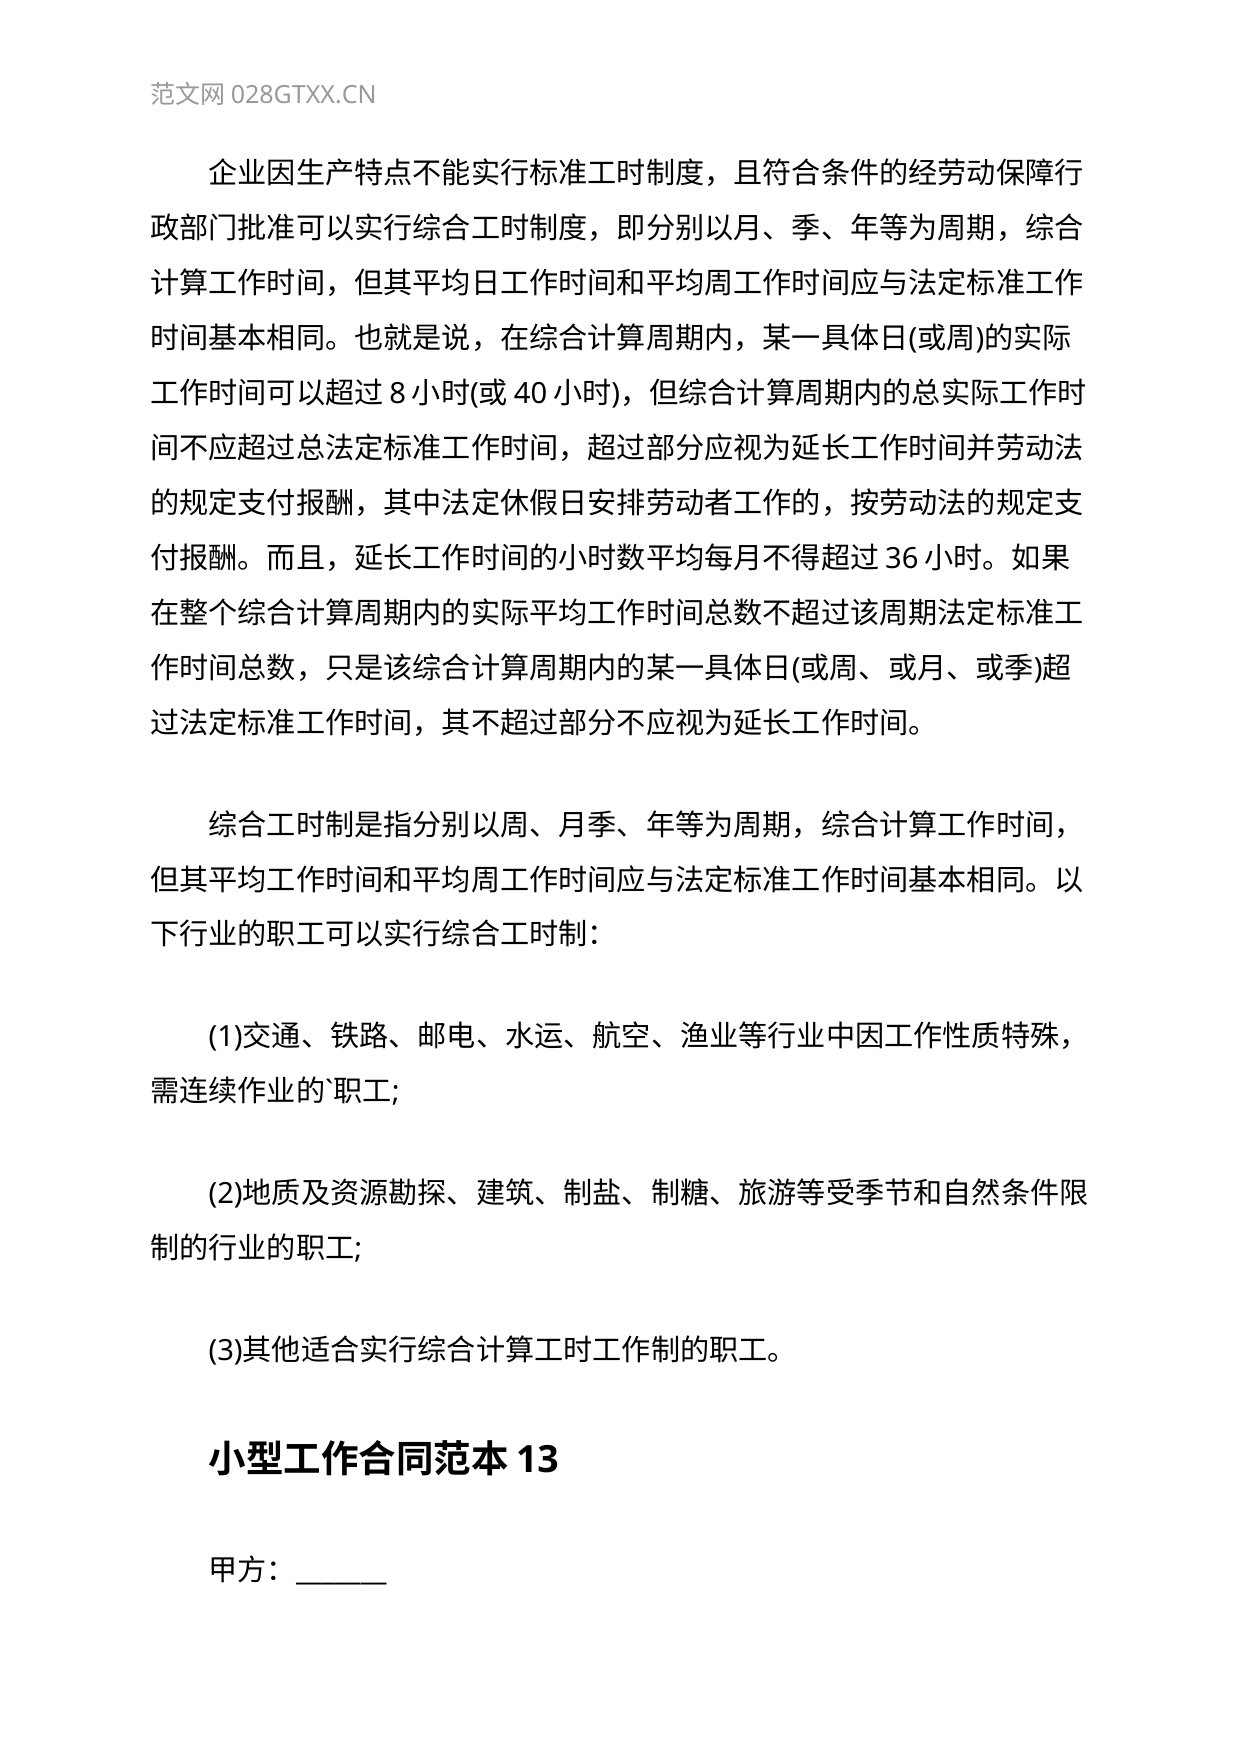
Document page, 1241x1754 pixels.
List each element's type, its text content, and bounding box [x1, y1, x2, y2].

text 小型工作合同范本13 [150, 1429, 1090, 1483]
text (2)地质及资源勘探、建筑、制盐、制糖、旅游等受季节和自然条件限制的行业的职工; [150, 1170, 1090, 1267]
text (3)其他适合实行综合计算工时工作制的职工。 [150, 1327, 1090, 1369]
text (1)交通、铁路、邮电、水运、航空、渔业等行业中因工作性质特殊，需连续作业的`职工; [150, 1013, 1090, 1110]
text 企业因生产特点不能实行标准工时制度，且符合条件的经劳动保障行政部门批准可以实行综合工时制度，即分别以月、季、年等为周期，综合计算工作时间，但其平均日工作时间和平均周工作时间应与法定标准工作时间基本相同。也就是说，在综合计算周期内，某一具体日(或周)的实际工作时间可以超过8小时(或40小时)，但综合计算周期内的总实际工作时间不应超过总法定标准工作时间，超过部分应视为延长工作时间并劳动法的规定支付报酬，其中法定休假日安排劳动者工作的，按劳动法的规定支付报酬。而且，延长工作时间的小时数平均每月不得超过36小时。如果在整个综合计算周期内的实际平均工作时间总数不超过该周期法定标准工作时间总数，只是该综合计算周期内的某一具体日(或周、或月、或季)超过法定标准工作时间，其不超过部分不应视为延长工作时间。 [150, 150, 1090, 742]
text 综合工时制是指分别以周、月季、年等为周期，综合计算工作时间，但其平均工作时间和平均周工作时间应与法定标准工作时间基本相同。以下行业的职工可以实行综合工时制： [150, 801, 1090, 953]
text 甲方：_______ [150, 1546, 1090, 1589]
